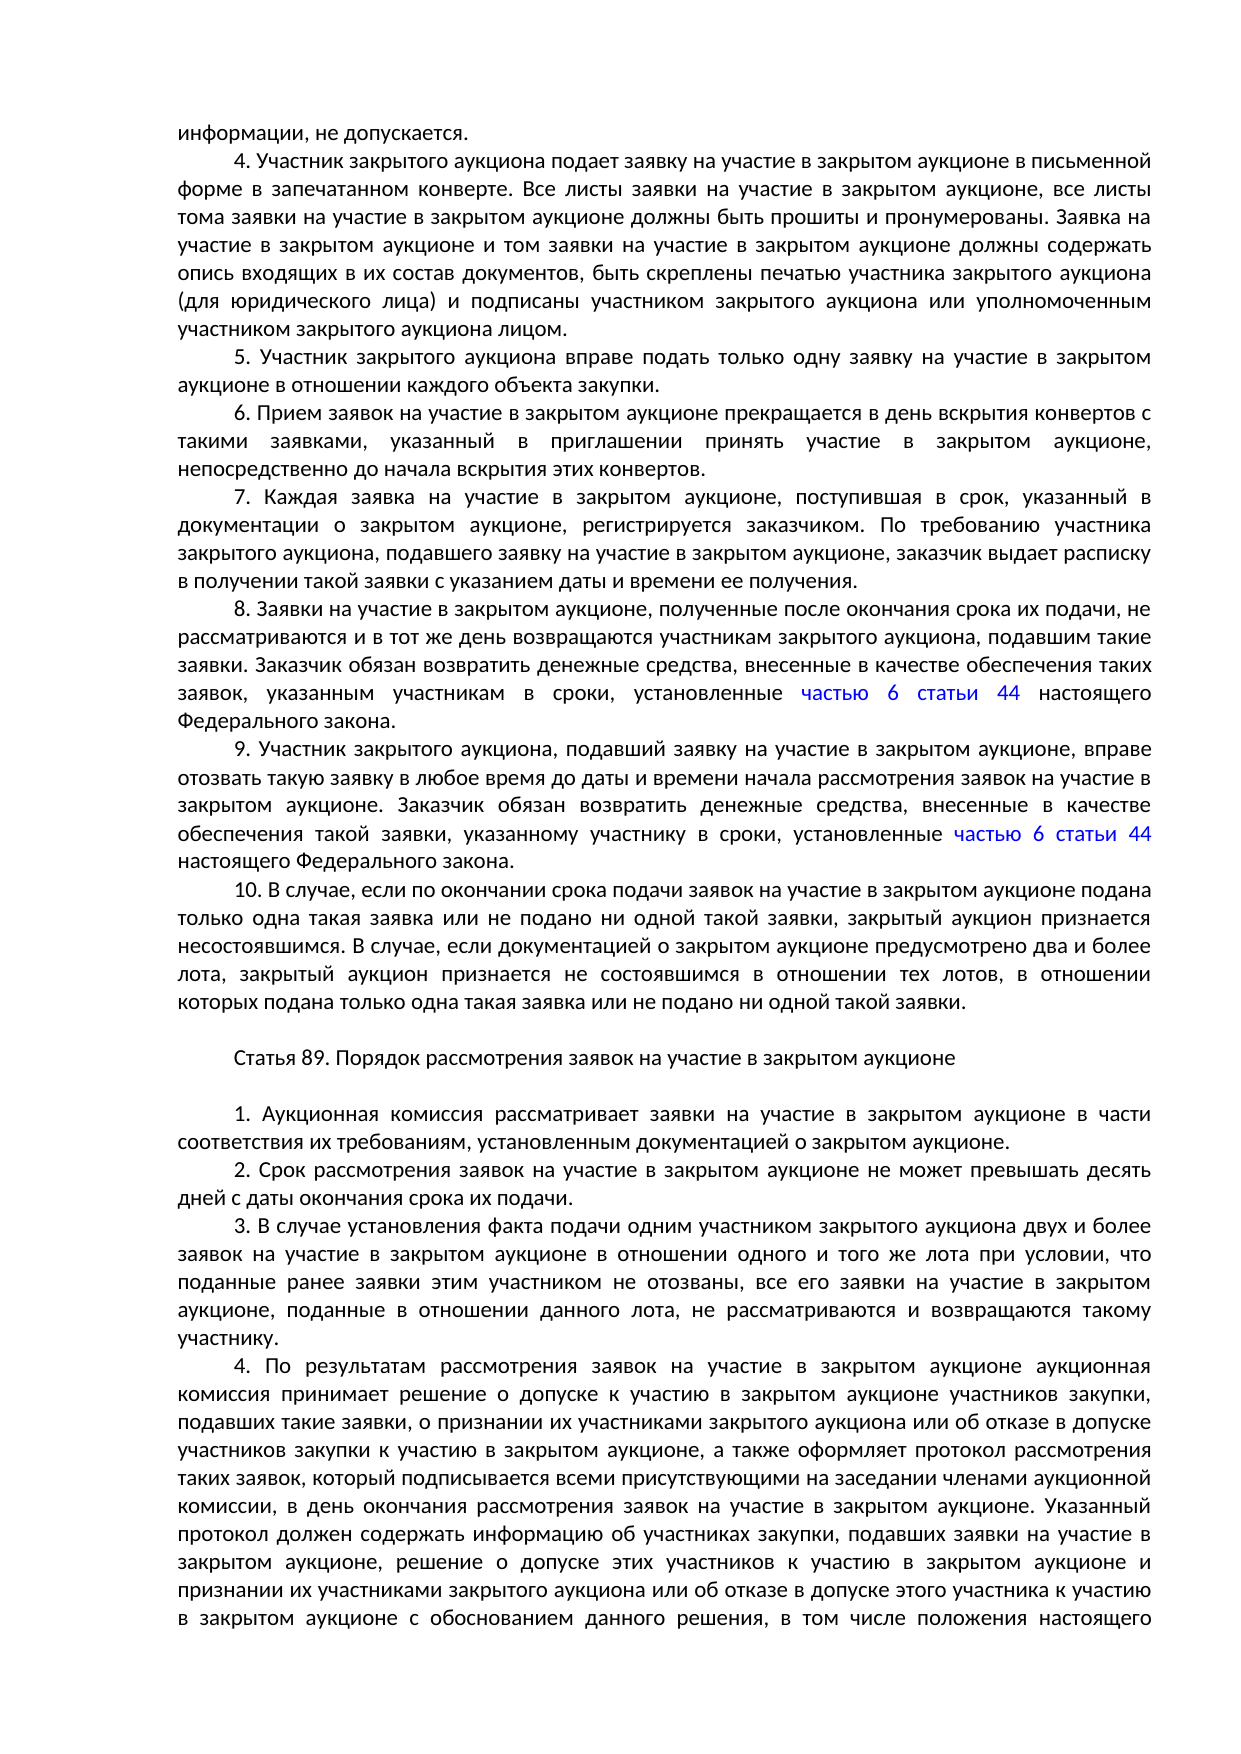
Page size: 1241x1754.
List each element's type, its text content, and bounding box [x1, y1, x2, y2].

text Статья 89. Порядок рассмотрения заявок на участие в закрытом аукционе [177, 1043, 1152, 1071]
text 8. Заявки на участие в закрытом аукционе, полученные после окончания срока их подачи, не рассматриваются и в тот же день возвращаются участникам закрытого аукциона, подавшим такие заявки. Заказчик обязан возвратить денежные средства, внесенные в качестве обеспечения таких заявок, указанным участникам в сроки, установленные частью 6 статьи 44 настоящего Федерального закона. [177, 594, 1152, 734]
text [177, 1351, 1152, 1631]
text 1. Аукционная комиссия рассматривает заявки на участие в закрытом аукционе в части соответствия их требованиям, установленным документацией о закрытом аукционе. [177, 1099, 1152, 1155]
text 9. Участник закрытого аукциона, подавший заявку на участие в закрытом аукционе, вправе отозвать такую заявку в любое время до даты и времени начала рассмотрения заявок на участие в закрытом аукционе. Заказчик обязан возвратить денежные средства, внесенные в качестве обеспечения такой заявки, указанному участнику в сроки, установленные частью 6 статьи 44 настоящего Федерального закона. [177, 734, 1152, 875]
text 5. Участник закрытого аукциона вправе подать только одну заявку на участие в закрытом аукционе в отношении каждого объекта закупки. [177, 342, 1152, 398]
text 10. В случае, если по окончании срока подачи заявок на участие в закрытом аукционе подана только одна такая заявка или не подано ни одной такой заявки, закрытый аукцион признается несостоявшимся. В случае, если документацией о закрытом аукционе предусмотрено два и более лота, закрытый аукцион признается не состоявшимся в отношении тех лотов, в отношении которых подана только одна такая заявка или не подано ни одной такой заявки. [177, 875, 1152, 1015]
text 4. Участник закрытого аукциона подает заявку на участие в закрытом аукционе в письменной форме в запечатанном конверте. Все листы заявки на участие в закрытом аукционе, все листы тома заявки на участие в закрытом аукционе должны быть прошиты и пронумерованы. Заявка на участие в закрытом аукционе и том заявки на участие в закрытом аукционе должны содержать опись входящих в их состав документов, быть скреплены печатью участника закрытого аукциона (для юридического лица) и подписаны участником закрытого аукциона или уполномоченным участником закрытого аукциона лицом. [177, 146, 1152, 342]
text 3. В случае установления факта подачи одним участником закрытого аукциона двух и более заявок на участие в закрытом аукционе в отношении одного и того же лота при условии, что поданные ранее заявки этим участником не отозваны, все его заявки на участие в закрытом аукционе, поданные в отношении данного лота, не рассматриваются и возвращаются такому участнику. [177, 1211, 1152, 1351]
text 2. Срок рассмотрения заявок на участие в закрытом аукционе не может превышать десять дней с даты окончания срока их подачи. [177, 1155, 1152, 1211]
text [177, 118, 1152, 146]
text 6. Прием заявок на участие в закрытом аукционе прекращается в день вскрытия конвертов с такими заявками, указанный в приглашении принять участие в закрытом аукционе, непосредственно до начала вскрытия этих конвертов. [177, 398, 1152, 482]
text 7. Каждая заявка на участие в закрытом аукционе, поступившая в срок, указанный в документации о закрытом аукционе, регистрируется заказчиком. По требованию участника закрытого аукциона, подавшего заявку на участие в закрытом аукционе, заказчик выдает расписку в получении такой заявки с указанием даты и времени ее получения. [177, 482, 1152, 594]
